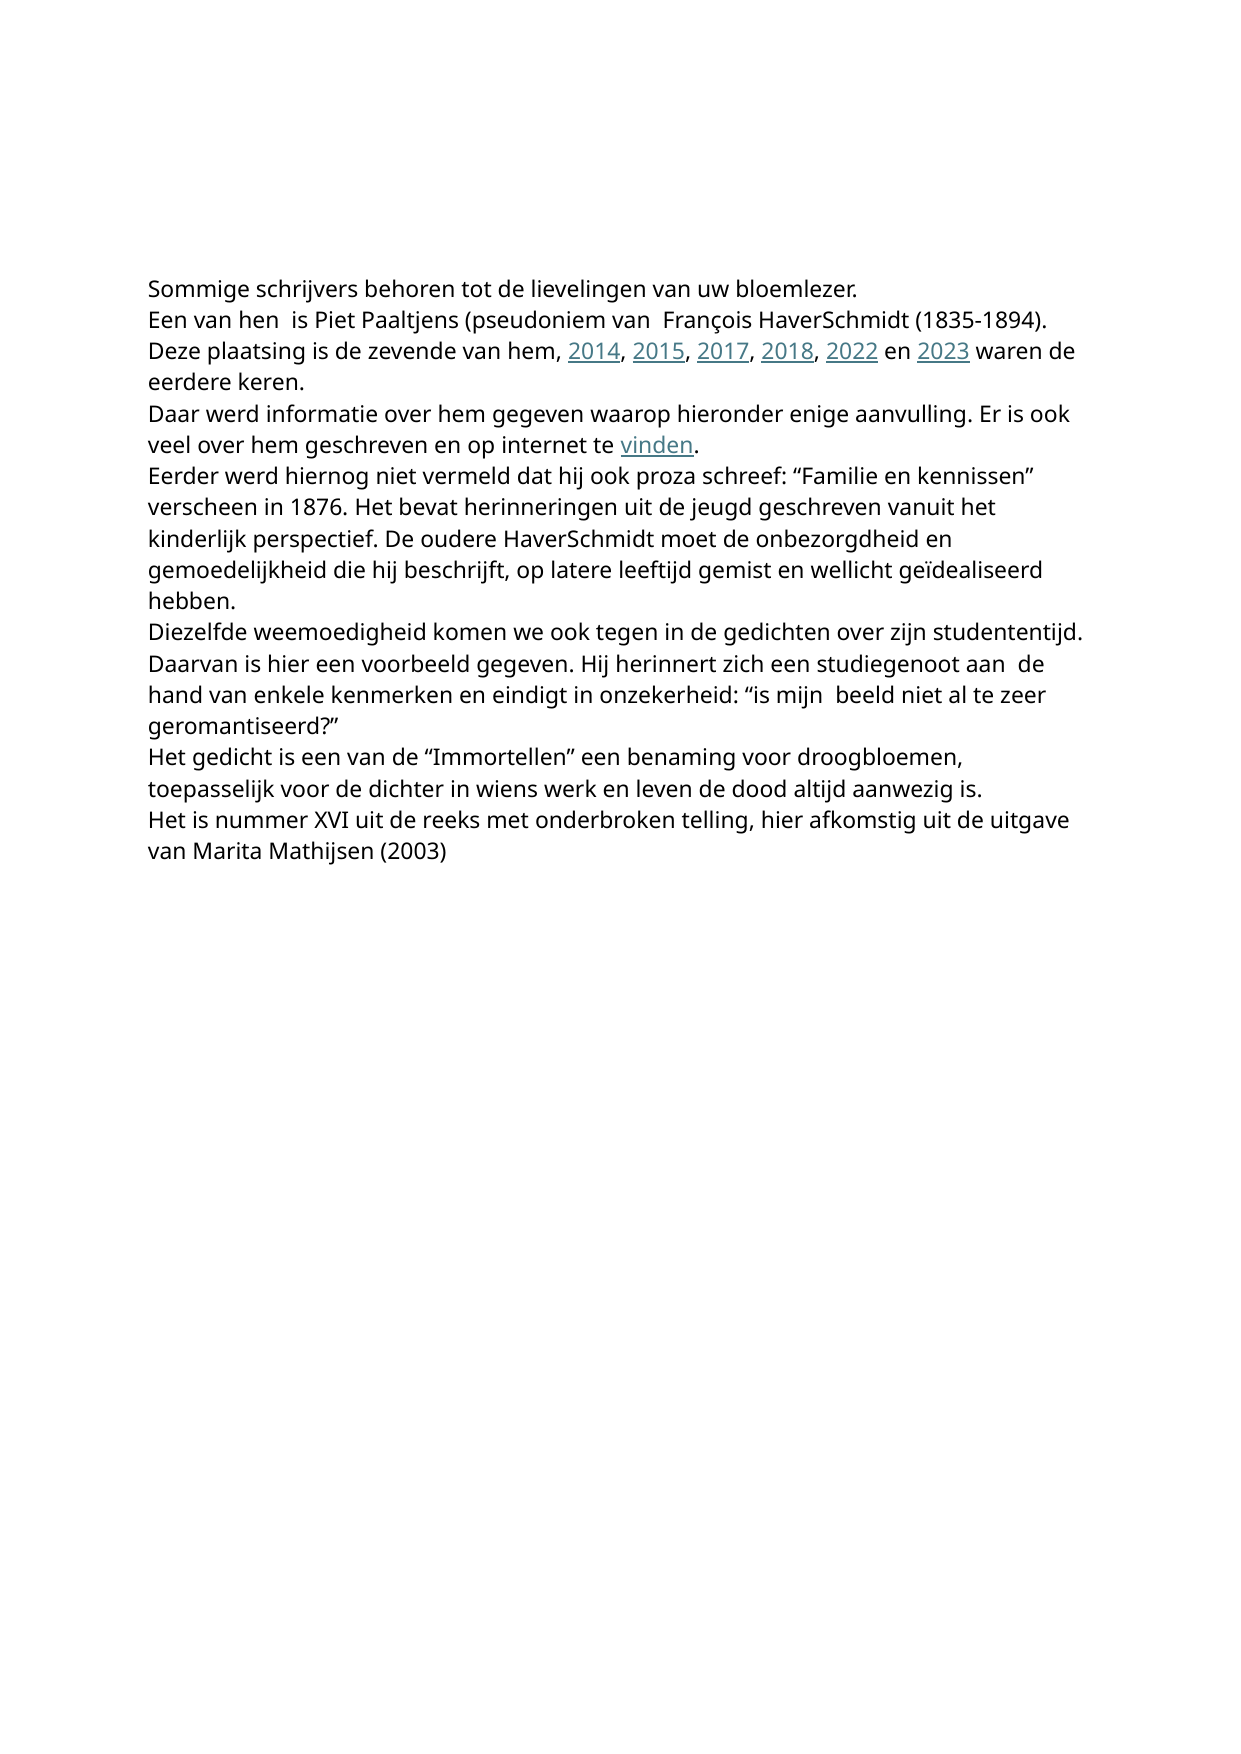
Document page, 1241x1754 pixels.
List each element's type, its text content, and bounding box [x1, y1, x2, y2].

text Diezelfde weemoedigheid komen we ook tegen in de gedichten over zijn studententijd. Daarvan is hier een voorbeeld gegeven. Hij herinnert zich een studiegenoot aan de hand van enkele kenmerken en eindigt in onzekerheid: “is mijn beeld niet al te zeer geromantiseerd?” [148, 616, 1093, 741]
text Sommige schrijvers behoren tot de lievelingen van uw bloemlezer. [148, 273, 1093, 304]
text Deze plaatsing is de zevende van hem, 2014, 2015, 2017, 2018, 2022 en 2023 waren de eerdere keren. [148, 335, 1093, 398]
text Een van hen is Piet Paaltjens (pseudoniem van François HaverSchmidt (1835-1894). [148, 304, 1093, 335]
text Het is nummer XVI uit de reeks met onderbroken telling, hier afkomstig uit de uitgave van Marita Mathijsen (2003) [148, 804, 1093, 866]
text Het gedicht is een van de “Immortellen” een benaming voor droogbloemen, toepasselijk voor de dichter in wiens werk en leven de dood altijd aanwezig is. [148, 741, 1093, 804]
text Daar werd informatie over hem gegeven waarop hieronder enige aanvulling. Er is ook veel over hem geschreven en op internet te vinden. [148, 398, 1093, 460]
text Eerder werd hiernog niet vermeld dat hij ook proza schreef: “Familie en kennissen” verscheen in 1876. Het bevat herinneringen uit de jeugd geschreven vanuit het kinderlijk perspectief. De oudere HaverSchmidt moet de onbezorgdheid en gemoedelijkheid die hij beschrijft, op latere leeftijd gemist en wellicht geïdealiseerd hebben. [148, 460, 1093, 616]
